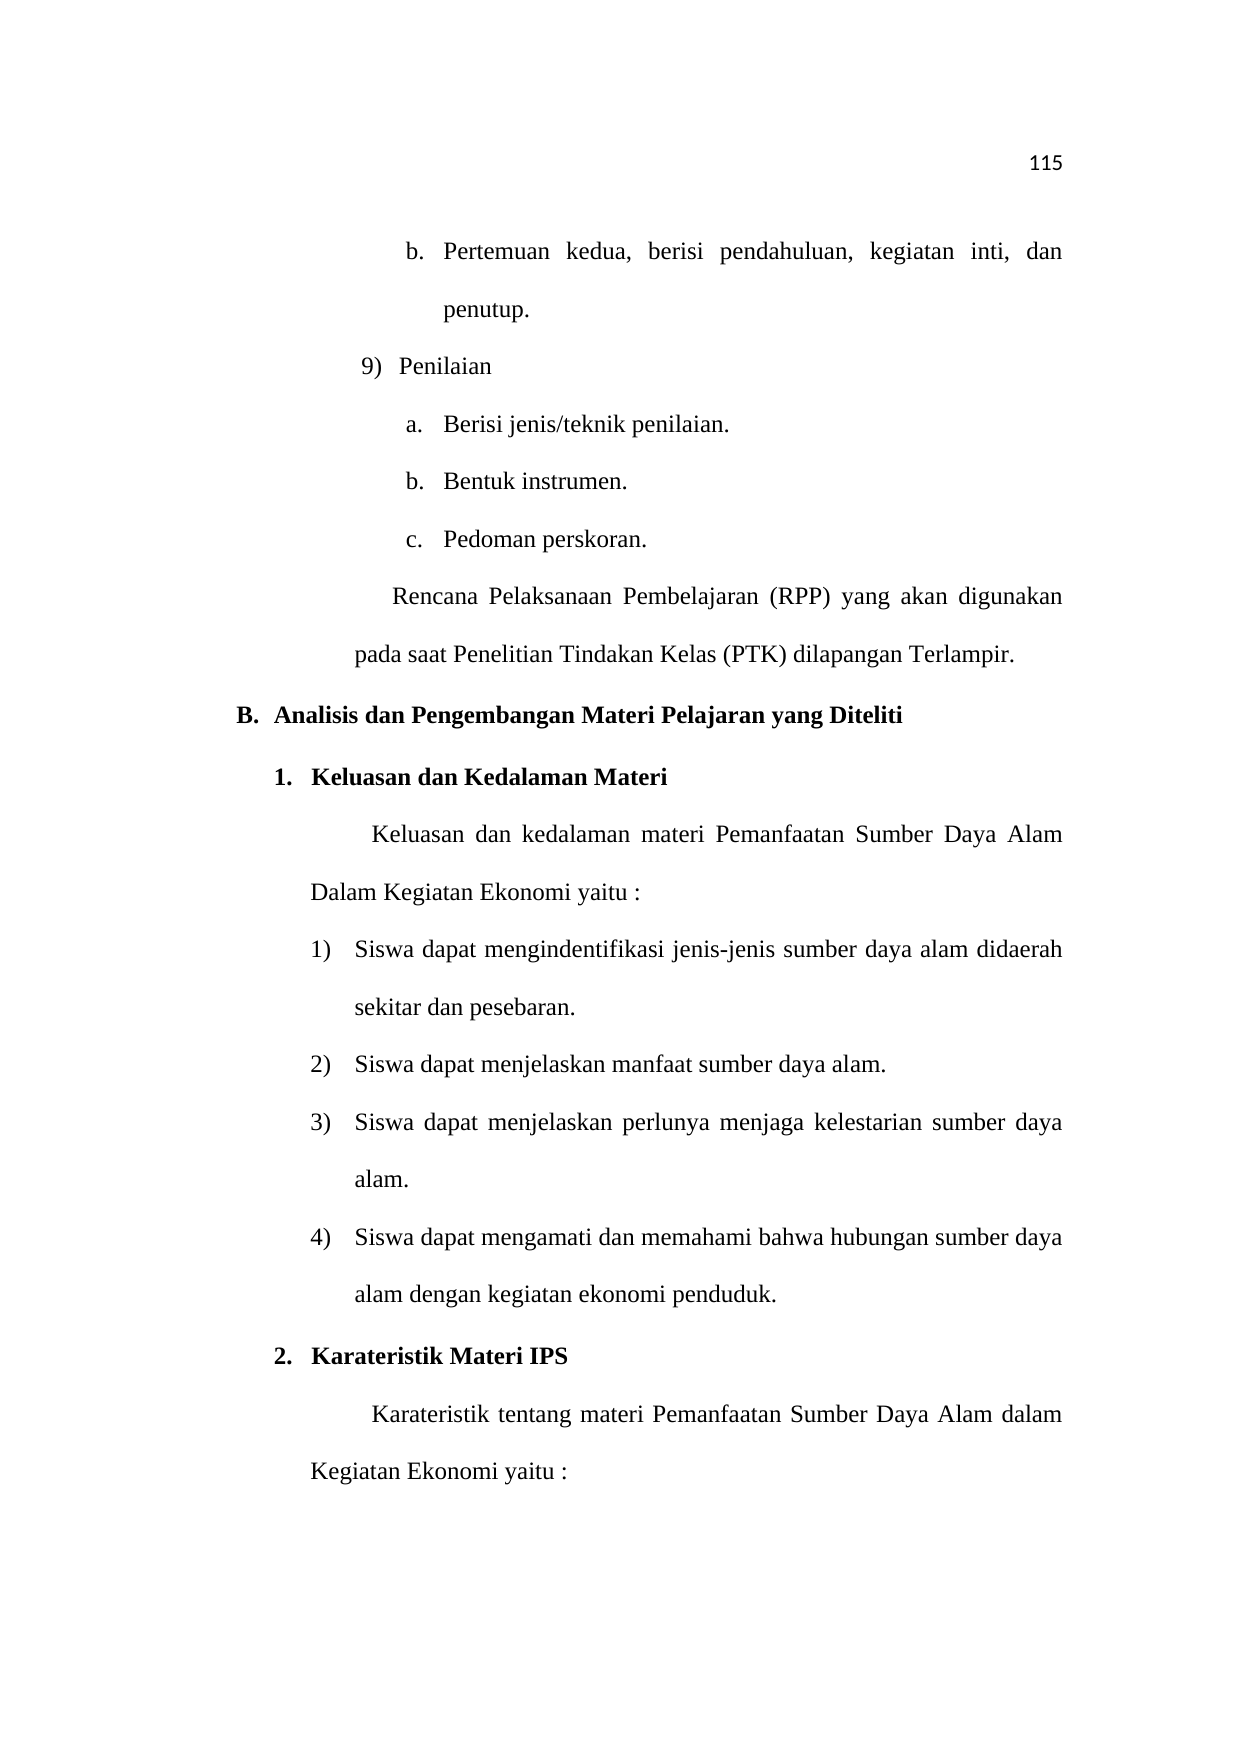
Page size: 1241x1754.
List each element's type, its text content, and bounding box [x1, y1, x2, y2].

list Pedoman perskoran. [406, 524, 1063, 552]
text Keluasan dan kedalaman materi Pemanfaatan Sumber Daya Alam Dalam Kegiatan Ekonomi yaitu : [310, 819, 1063, 906]
list Siswa dapat menjelaskan manfaat sumber daya alam. [310, 1049, 1063, 1078]
subtitle Analisis dan Pengembangan Materi Pelajaran yang Diteliti [236, 700, 1063, 729]
list Pertemuan kedua, berisi pendahuluan, kegiatan inti, dan penutup. [406, 236, 1063, 322]
subtitle Keluasan dan Kedalaman Materi [274, 762, 1063, 791]
text Rencana Pelaksanaan Pembelajaran (RPP) yang akan digunakan pada saat Penelitian Tindakan Kelas (PTK) dilapangan Terlampir. [354, 581, 1063, 667]
list Siswa dapat menjelaskan perlunya menjaga kelestarian sumber daya alam. [310, 1107, 1063, 1193]
list Penilaian [361, 351, 1063, 380]
subtitle Karateristik Materi IPS [274, 1341, 1063, 1370]
list Siswa dapat mengamati dan memahami bahwa hubungan sumber daya alam dengan kegiatan ekonomi penduduk. [310, 1222, 1063, 1308]
text Karateristik tentang materi Pemanfaatan Sumber Daya Alam dalam Kegiatan Ekonomi yaitu : [310, 1399, 1063, 1485]
list Berisi jenis/teknik penilaian. [406, 409, 1063, 437]
list Bentuk instrumen. [406, 466, 1063, 495]
list Siswa dapat mengindentifikasi jenis-jenis sumber daya alam didaerah sekitar dan pesebaran. [310, 934, 1063, 1021]
